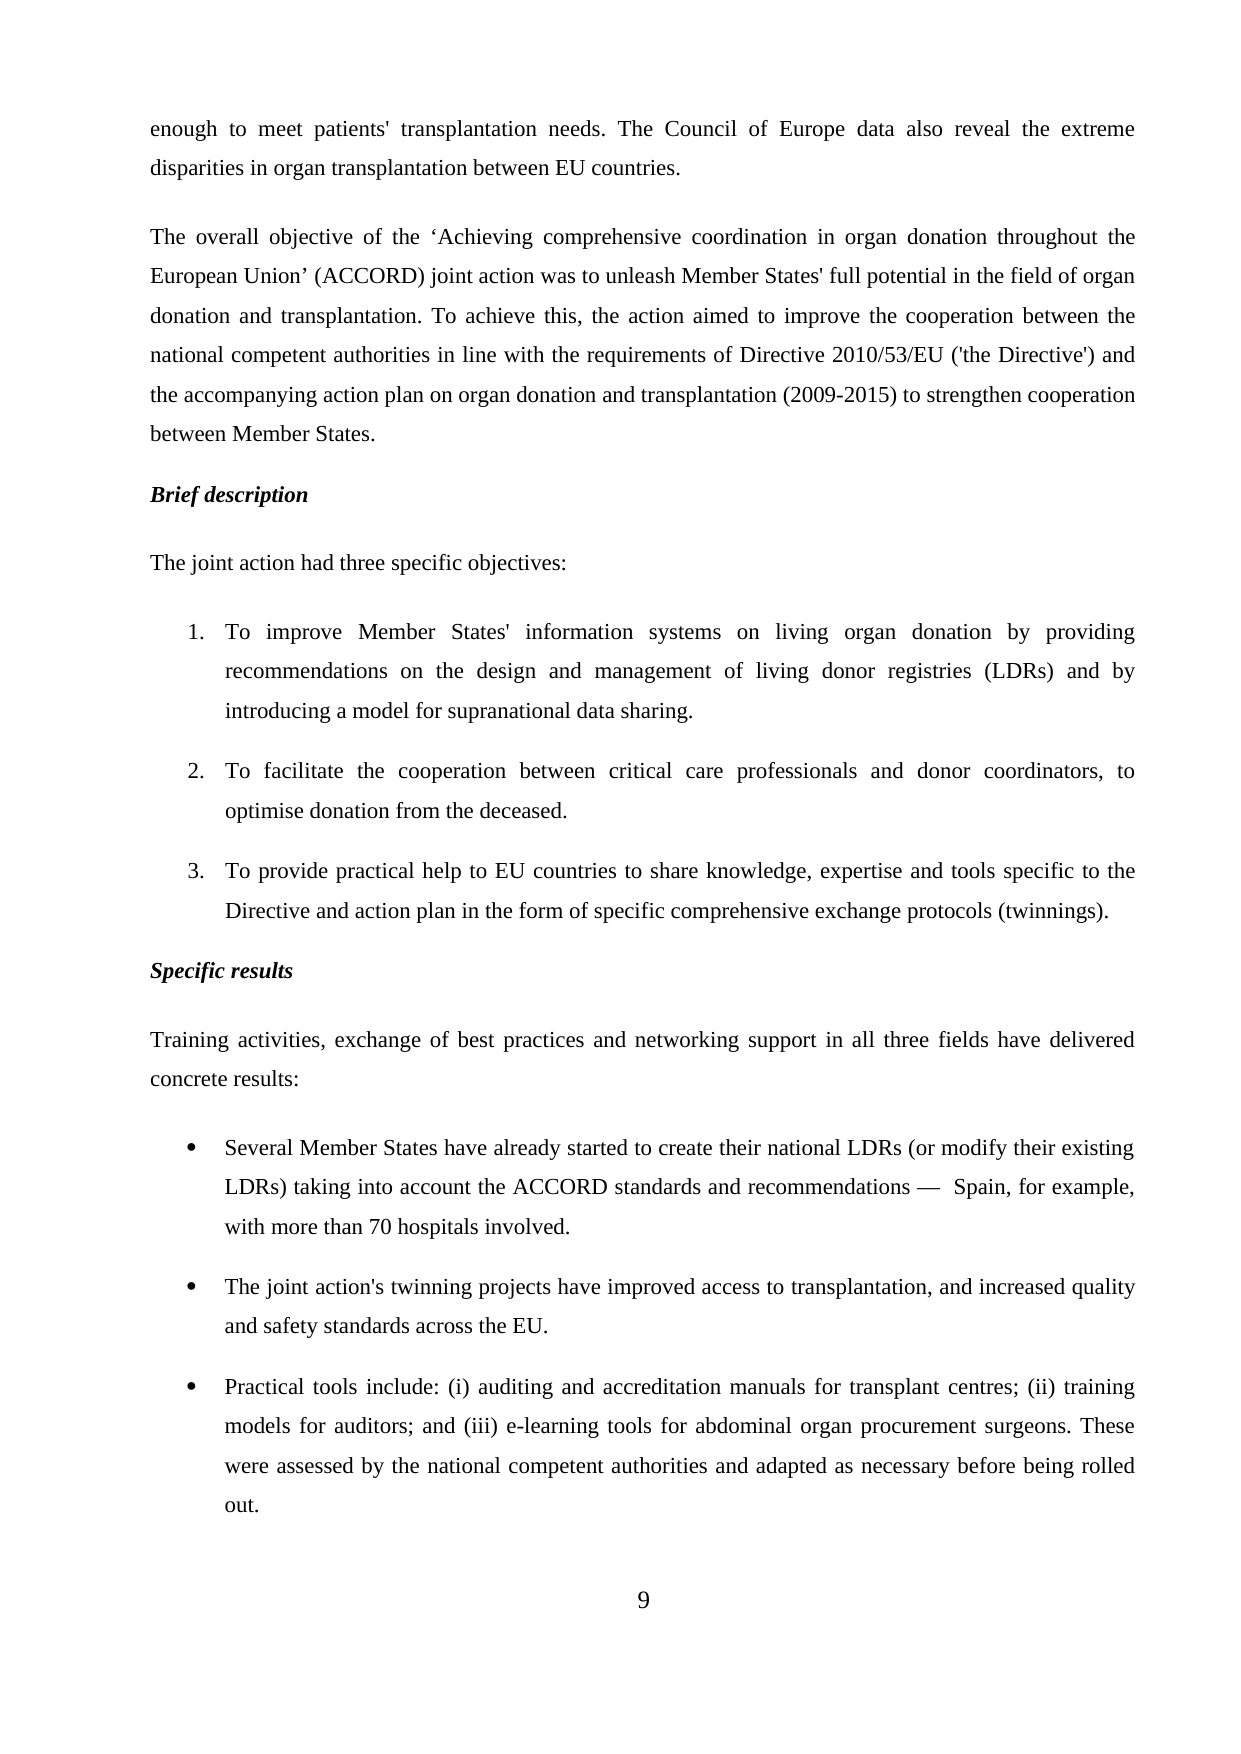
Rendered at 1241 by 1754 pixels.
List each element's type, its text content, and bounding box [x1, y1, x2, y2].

list Several Member States have already started to create their national LDRs (or modify their existing LDRs) taking into account the ACCORD standards and recommendations — Spain, for example, with more than 70 hospitals involved. [187, 1134, 1137, 1239]
text Training activities, exchange of best practices and networking support in all three fields have delivered concrete results: [150, 1026, 1137, 1091]
text The joint action had three specific objectives: [150, 549, 1137, 576]
list To facilitate the cooperation between critical care professionals and donor coordinators, to optimise donation from the deceased. [187, 757, 1137, 823]
list To improve Member States' information systems on living organ donation by providing recommendations on the design and management of living donor registries (LDRs) and by introducing a model for supranational data sharing. [187, 618, 1137, 723]
list Practical tools include: (i) auditing and accreditation manuals for transplant centres; (ii) training models for auditors; and (iii) e-learning tools for abdominal organ procurement surgeons. These were assessed by the national competent authorities and adapted as necessary before being rolled out. [187, 1373, 1137, 1518]
text The overall objective of the ‘Achieving comprehensive coordination in organ donation throughout the European Union’ (ACCORD) joint action was to unleash Member States' full potential in the field of organ donation and transplantation. To achieve this, the action aimed to improve the cooperation between the national competent authorities in line with the requirements of Directive 2010/53/EU ('the Directive') and the accompanying action plan on organ donation and transplantation (2009-2015) to strengthen cooperation between Member States. [150, 223, 1137, 447]
list To provide practical help to EU countries to share knowledge, expertise and tools specific to the Directive and action plan in the form of specific comprehensive exchange protocols (twinnings). [187, 857, 1137, 923]
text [150, 115, 1137, 181]
text Specific results [150, 957, 1137, 983]
text Brief description [150, 481, 1137, 507]
list The joint action's twinning projects have improved access to transplantation, and increased quality and safety standards across the EU. [187, 1273, 1137, 1339]
